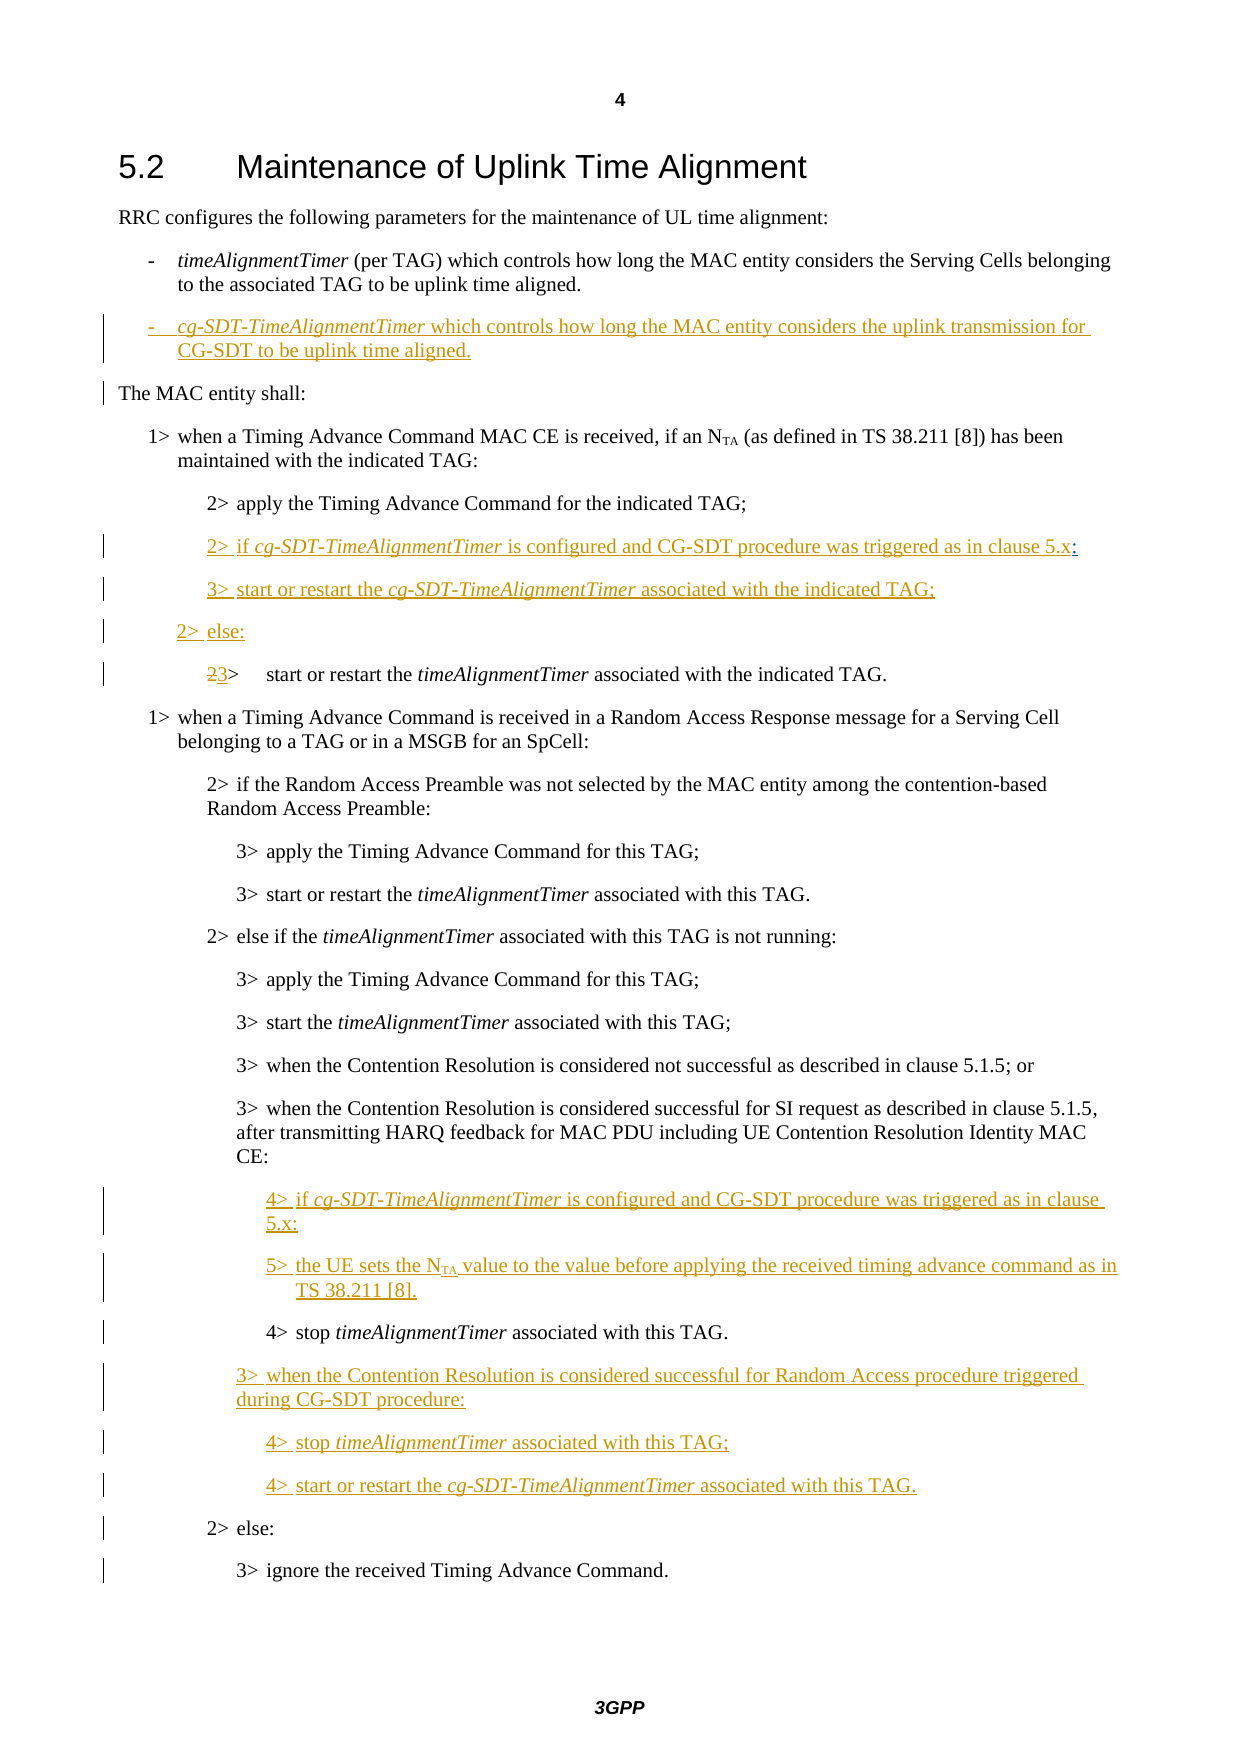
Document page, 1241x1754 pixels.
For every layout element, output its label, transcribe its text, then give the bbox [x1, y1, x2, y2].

text 2> else if the timeAlignmentTimer associated with this TAG is not running: [207, 924, 1122, 948]
text 3> when the Contention Resolution is considered successful for SI request as described in clause 5.1.5, after transmitting HARQ feedback for MAC PDU including UE Contention Resolution Identity MAC CE: [236, 1096, 1122, 1168]
text > start or restart the timeAlignmentTimer associated with the indicated TAG. [207, 662, 1122, 686]
text 4> stop timeAlignmentTimer associated with this TAG. [266, 1320, 1122, 1344]
text 3> apply the Timing Advance Command for this TAG; [236, 967, 1122, 991]
text RRC configures the following parameters for the maintenance of UL time alignment: [118, 205, 1122, 229]
text - timeAlignmentTimer (per TAG) which controls how long the MAC entity considers the Serving Cells belonging to the associated TAG to be uplink time aligned. [148, 247, 1122, 296]
text 1> when a Timing Advance Command is received in a Random Access Response message for a Serving Cell belonging to a TAG or in a MSGB for an SpCell: [148, 705, 1122, 753]
text 3> ignore the received Timing Advance Command. [236, 1558, 1122, 1582]
subtitle 5.2 Maintenance of Uplink Time Alignment [118, 147, 1122, 186]
text 1> when a Timing Advance Command MAC CE is received, if an NTA (as defined in TS 38.211 [8]) has been maintained with the indicated TAG: [148, 424, 1122, 472]
text 3> start the timeAlignmentTimer associated with this TAG; [236, 1010, 1122, 1034]
text 2> else: [207, 1516, 1122, 1540]
text 3> when the Contention Resolution is considered not successful as described in clause 5.1.5; or [236, 1053, 1122, 1077]
text 2> apply the Timing Advance Command for the indicated TAG; [207, 491, 1122, 515]
text 3> start or restart the timeAlignmentTimer associated with this TAG. [236, 882, 1122, 906]
text 2> if the Random Access Preamble was not selected by the MAC entity among the contention-based Random Access Preamble: [207, 772, 1122, 820]
text 3> apply the Timing Advance Command for this TAG; [236, 839, 1122, 863]
text The MAC entity shall: [118, 381, 1122, 405]
